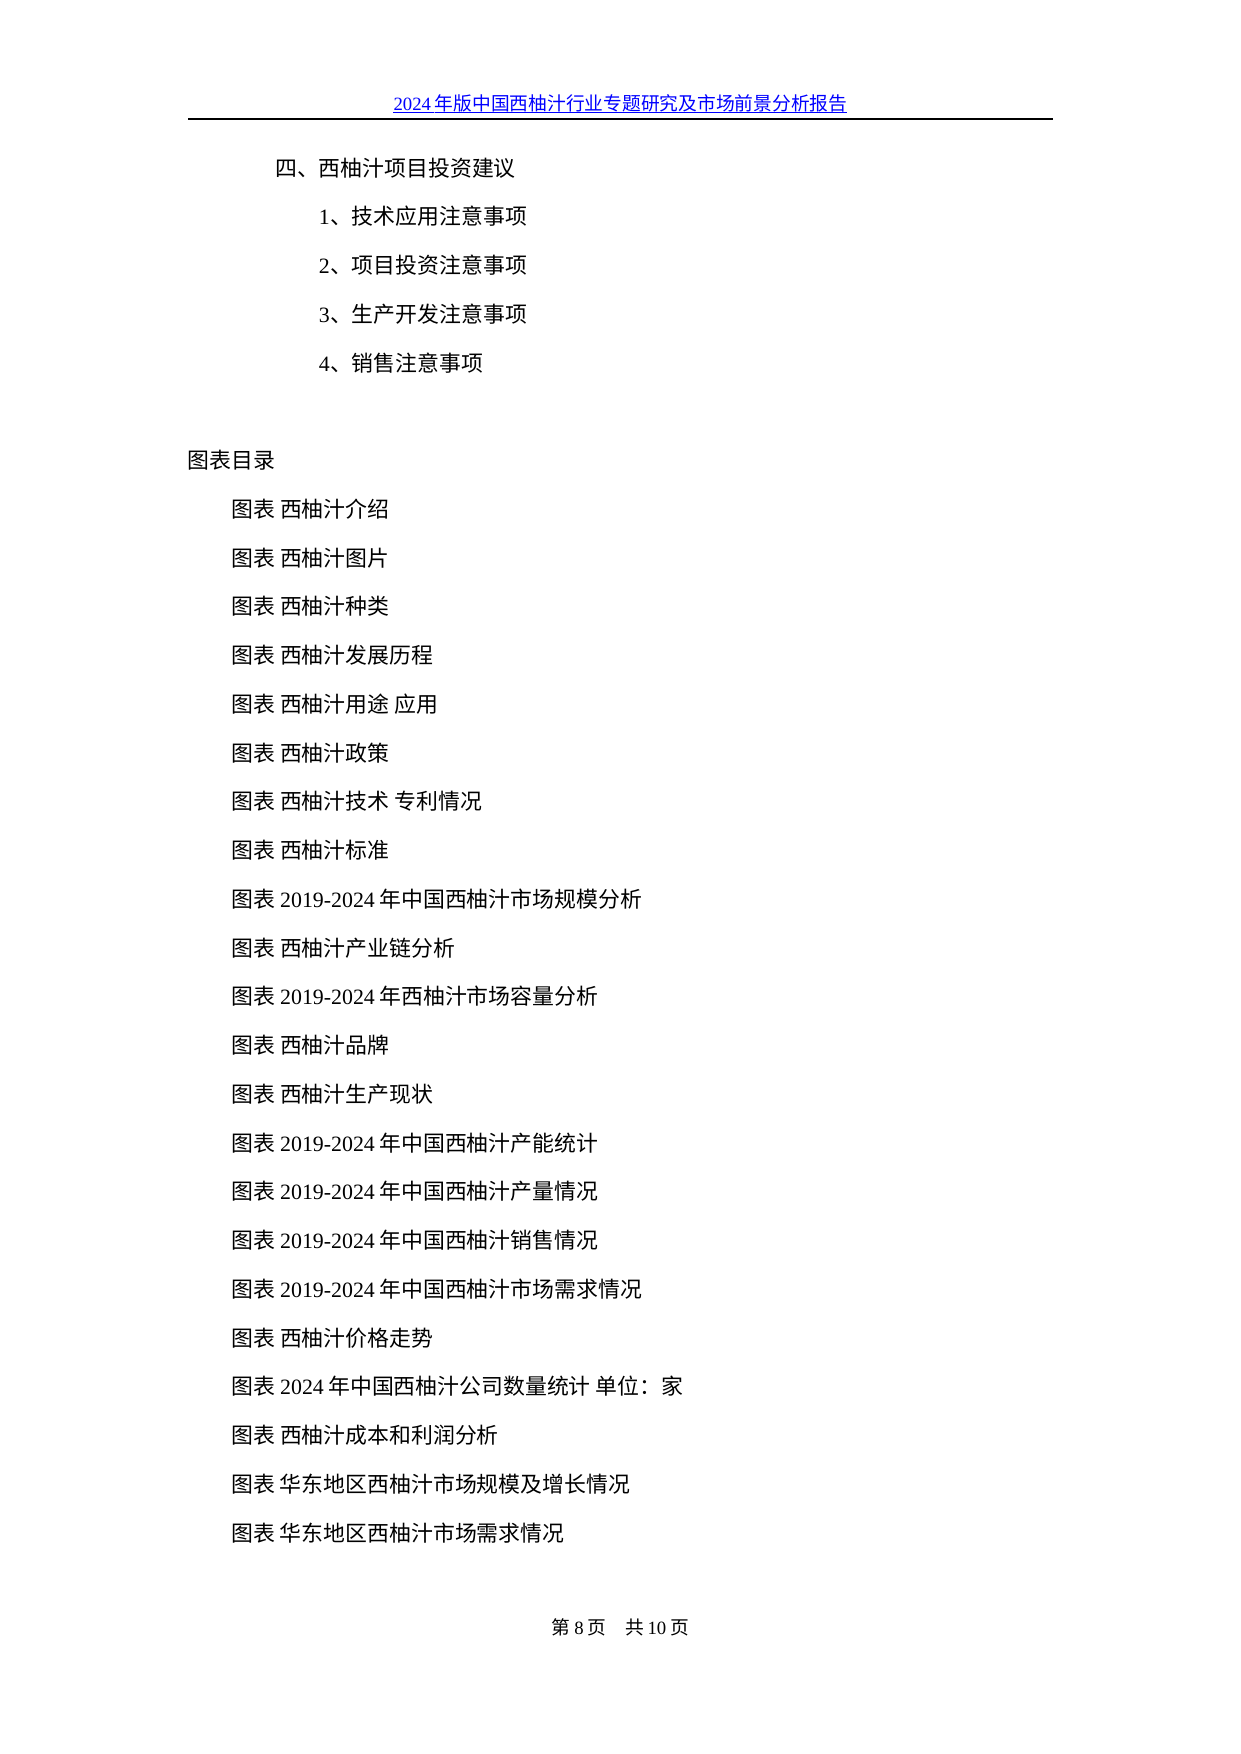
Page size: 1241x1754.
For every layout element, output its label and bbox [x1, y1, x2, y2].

text [187, 150, 1053, 1548]
